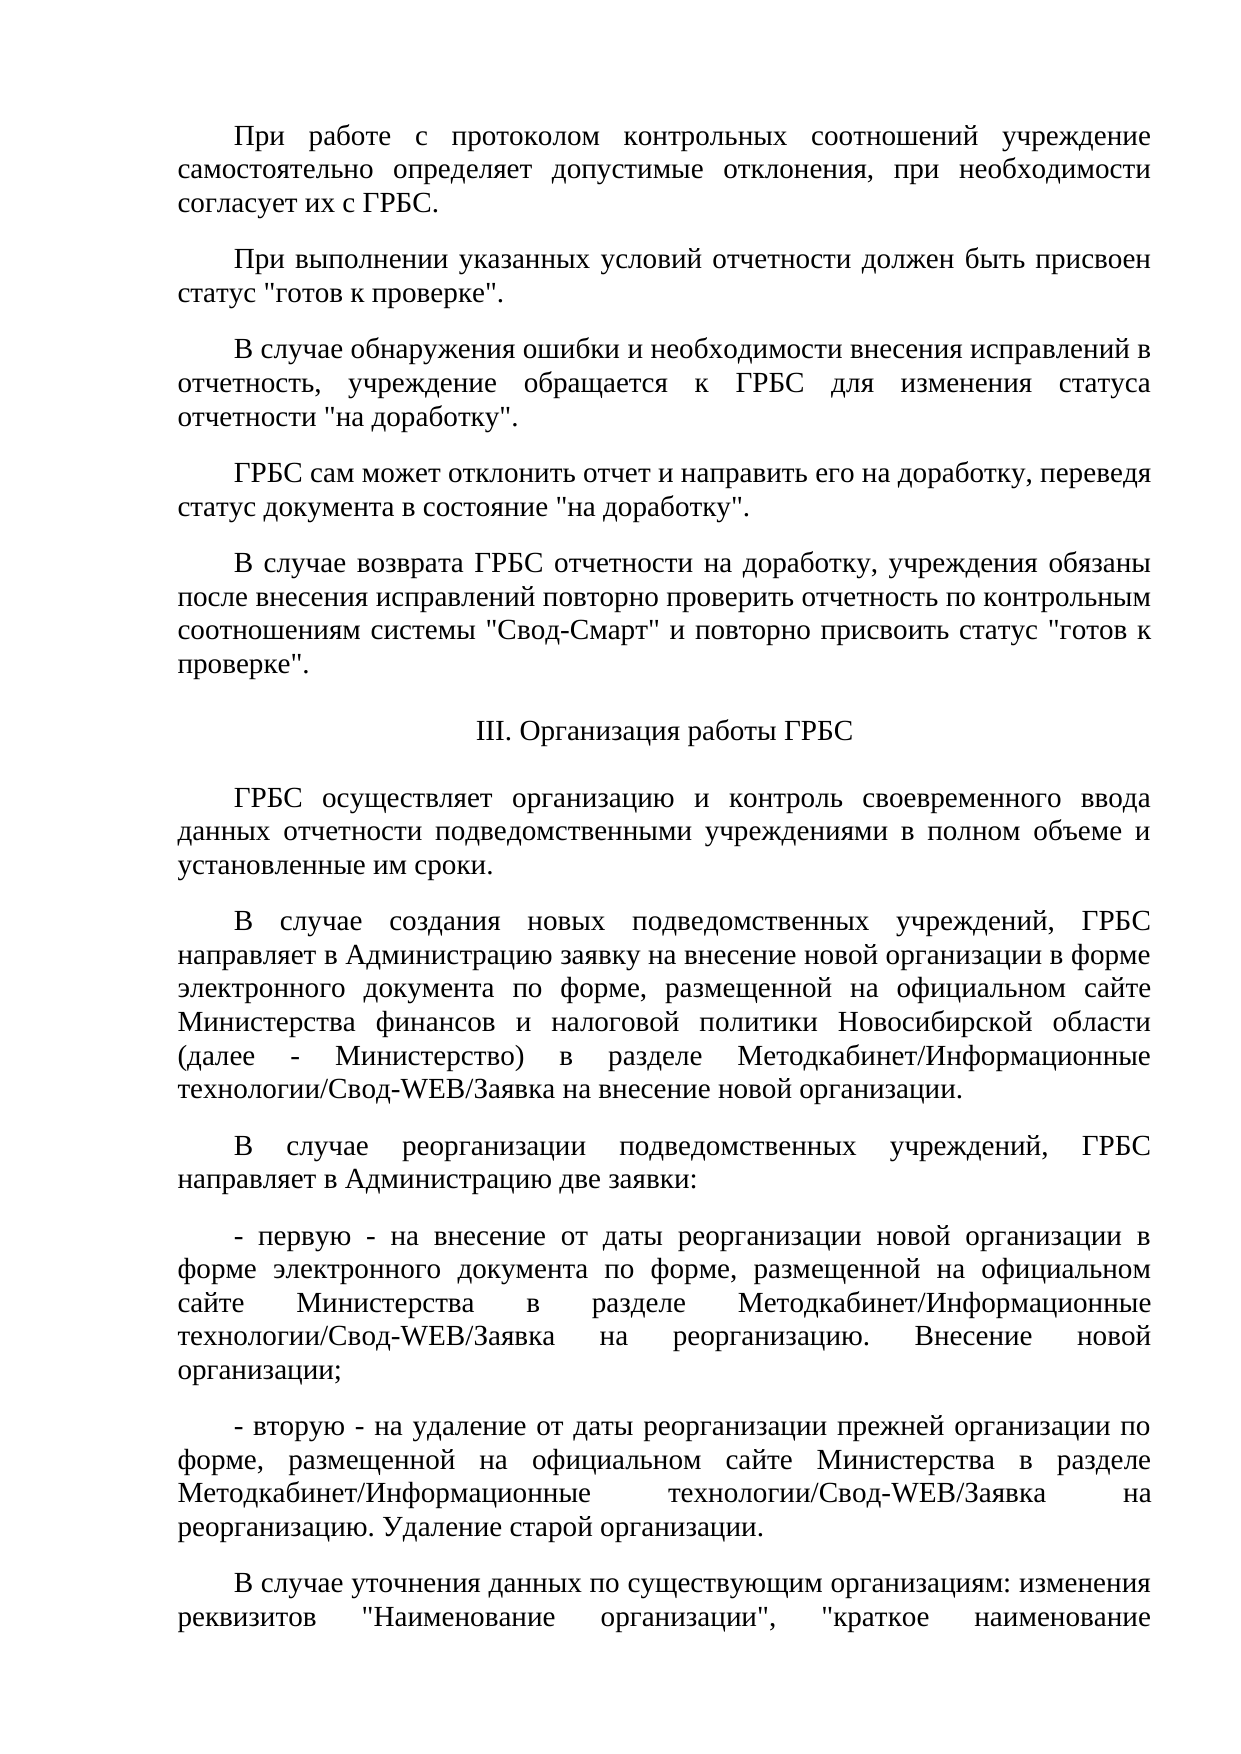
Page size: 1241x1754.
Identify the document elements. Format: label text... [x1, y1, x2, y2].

text При работе с протоколом контрольных соотношений учреждение самостоятельно определяет допустимые отклонения, при необходимости согласует их с ГРБС. [177, 118, 1152, 219]
text В случае реорганизации подведомственных учреждений, ГРБС направляет в Администрацию две заявки: [177, 1128, 1152, 1195]
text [177, 1565, 1152, 1632]
text - первую - на внесение от даты реорганизации новой организации в форме электронного документа по форме, размещенной на официальном сайте Министерства в разделе Методкабинет/Информационные технологии/Свод-WEB/Заявка на реорганизацию. Внесение новой организации; [177, 1218, 1152, 1385]
text - вторую - на удаление от даты реорганизации прежней организации по форме, размещенной на официальном сайте Министерства в разделе Методкабинет/Информационные технологии/Свод-WEB/Заявка на реорганизацию. Удаление старой организации. [177, 1408, 1152, 1542]
text ГРБС осуществляет организацию и контроль своевременного ввода данных отчетности подведомственными учреждениями в полном объеме и установленные им сроки. [177, 780, 1152, 881]
text ГРБС сам может отклонить отчет и направить его на доработку, переведя статус документа в состояние "на доработку". [177, 455, 1152, 522]
text В случае обнаружения ошибки и необходимости внесения исправлений в отчетность, учреждение обращается к ГРБС для изменения статуса отчетности "на доработку". [177, 332, 1152, 432]
text III. Организация работы ГРБС [177, 713, 1152, 746]
text В случае создания новых подведомственных учреждений, ГРБС направляет в Администрацию заявку на внесение новой организации в форме электронного документа по форме, размещенной на официальном сайте Министерства финансов и налоговой политики Новосибирской области (далее - Министерство) в разделе Методкабинет/Информационные технологии/Свод-WEB/Заявка на внесение новой организации. [177, 903, 1152, 1105]
text При выполнении указанных условий отчетности должен быть присвоен статус "готов к проверке". [177, 242, 1152, 309]
text В случае возврата ГРБС отчетности на доработку, учреждения обязаны после внесения исправлений повторно проверить отчетность по контрольным соотношениям системы "Свод-Смарт" и повторно присвоить статус "готов к проверке". [177, 545, 1152, 679]
